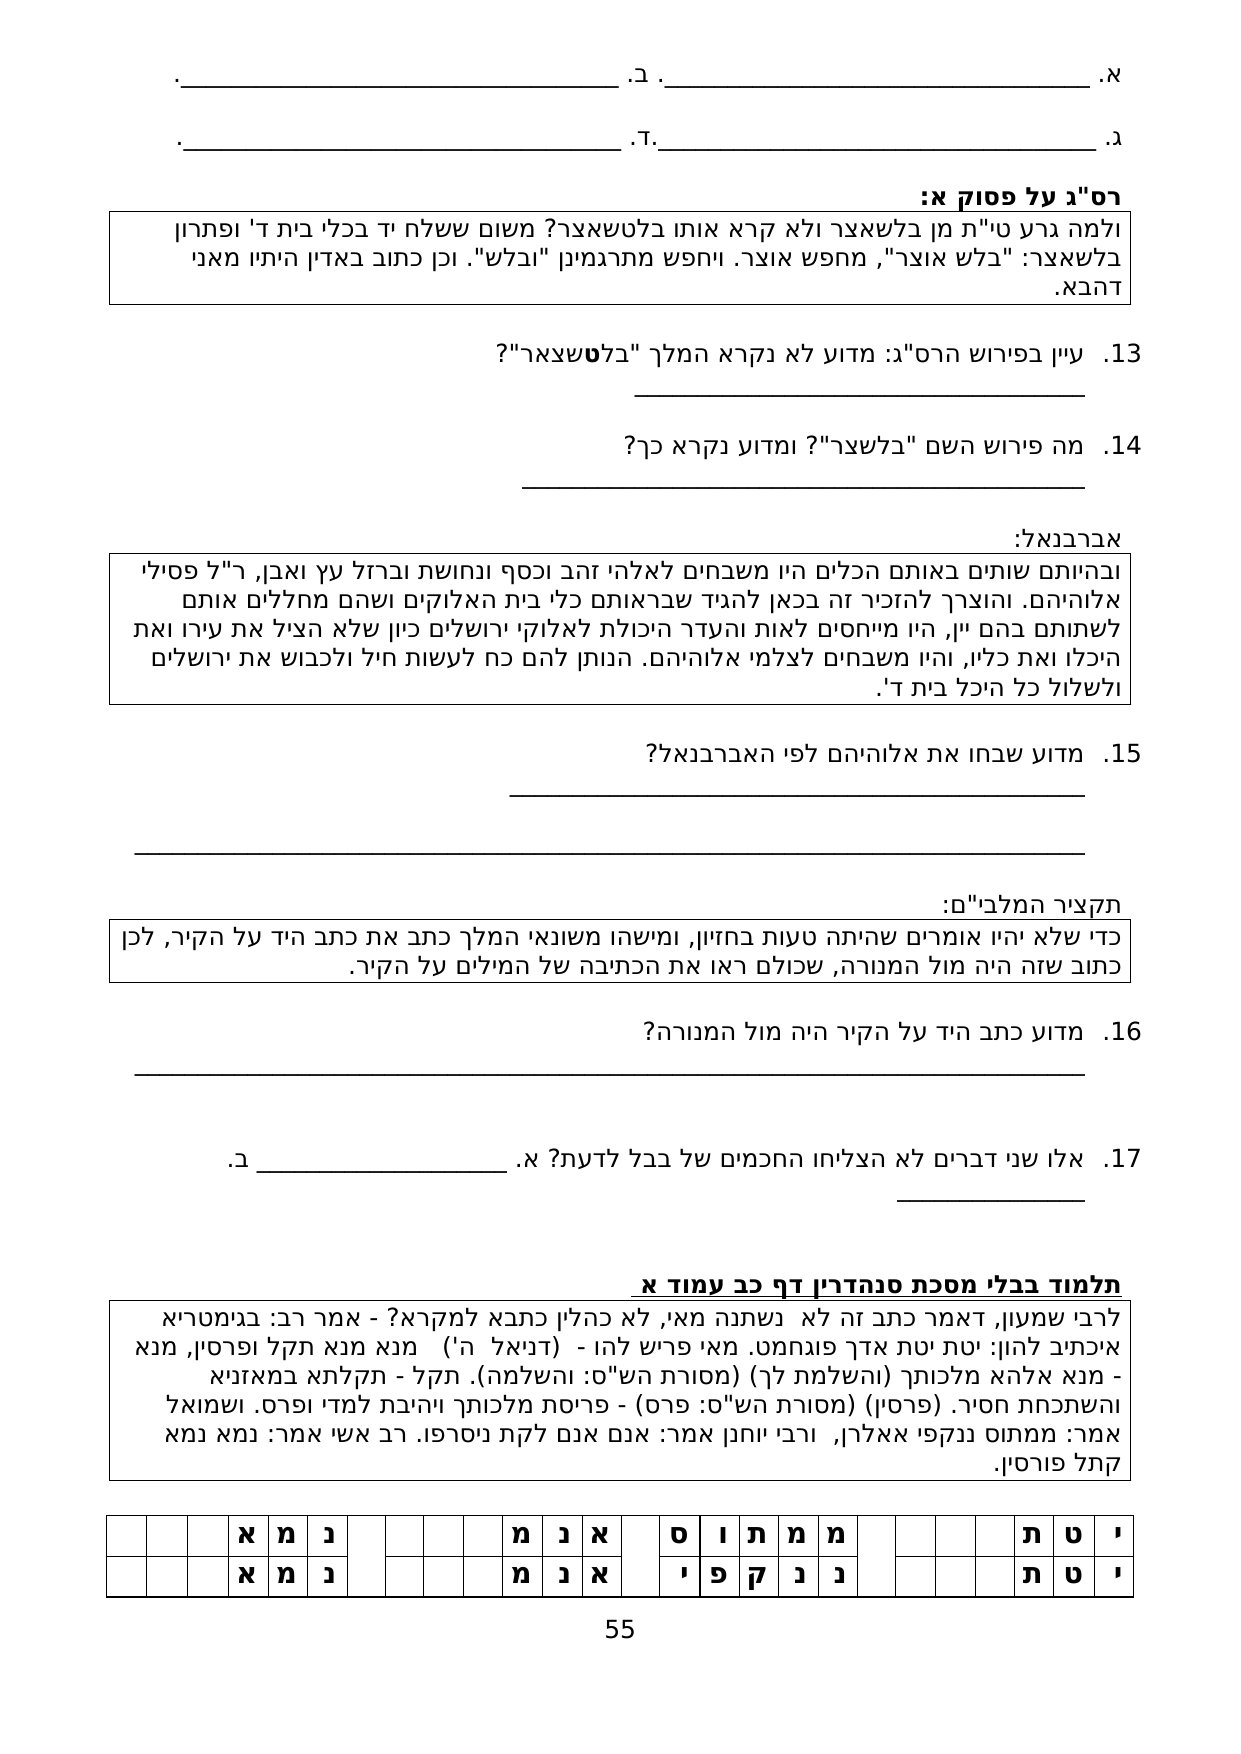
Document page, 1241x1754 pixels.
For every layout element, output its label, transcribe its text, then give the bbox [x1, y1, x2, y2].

table_cell ת [1015, 1557, 1053, 1596]
table_cell נ [308, 1557, 347, 1596]
text ולמה גרע טי"ת מן בלשאצר ולא קרא אותו בלטשאצר? משום ששלח יד בכלי בית ד' ופתרון בלשאצר: "בלש אוצר", מחפש אוצר. ויחפש מתרגמינן "ובלש". וכן כתוב באדין היתיו מאני דהבא. [110, 212, 1130, 304]
list מה פירוש השם "בלשצר"? ומדוע נקרא כך? _____________________________________________ [118, 431, 1122, 490]
table_cell מ [269, 1557, 307, 1596]
table_cell [188, 1557, 228, 1596]
table_cell ט [1054, 1557, 1094, 1596]
table_cell [976, 1557, 1014, 1596]
table_cell נ [543, 1557, 582, 1596]
text רס"ג על פסוק א: [118, 182, 1122, 211]
table_header [147, 1516, 187, 1556]
table_header א [229, 1516, 268, 1556]
table_cell י [660, 1557, 699, 1596]
table_cell מ [503, 1557, 542, 1596]
table_cell נ [779, 1557, 818, 1596]
table_header מ [503, 1516, 542, 1556]
table_header [936, 1516, 975, 1556]
table_cell פ [701, 1557, 739, 1596]
list עיין בפירוש הרס"ג: מדוע לא נקרא המלך "בלטשצאר"? ____________________________________ [118, 339, 1122, 397]
table_cell [896, 1557, 935, 1596]
text ג. ___________________________________.ד. ___________________________________. [118, 122, 1122, 151]
table_header מ [269, 1516, 307, 1556]
table_header מ [819, 1516, 857, 1556]
table_header ס [660, 1516, 699, 1556]
text לרבי שמעון, דאמר כתב זה לא נשתנה מאי, לא כהלין כתבא למקרא? - אמר רב: בגימטריא איכתיב להון: יטת יטת אדך פוגחמט. מאי פריש להו - (דניאל ה') מנא מנא תקל ופרסין, מנא - מנא אלהא מלכותך (והשלמת לך) (מסורת הש"ס: והשלמה). תקל - תקלתא במאזניא והשתכחת חסיר. (פרסין) (מסורת הש"ס: פרס) - פריסת מלכותך ויהיבת למדי ופרס. ושמואל אמר: ממתוס ננקפי אאלרן, ורבי יוחנן אמר: אנם אנם לקת ניסרפו. רב אשי אמר: נמא נמא קתל פורסין. [110, 1301, 1130, 1480]
table_header [188, 1516, 228, 1556]
table_cell י [1095, 1557, 1133, 1596]
table_header ת [740, 1516, 778, 1556]
table_cell [464, 1557, 502, 1596]
list מדוע שבחו את אלוהיהם לפי האברבנאל? ______________________________________________ ____________________________________________________________________________ [118, 739, 1122, 890]
table_header נ [308, 1516, 347, 1556]
table_cell [147, 1557, 187, 1596]
table_header י [1095, 1516, 1133, 1556]
table_header ט [1054, 1516, 1094, 1556]
text אברבנאל: [118, 524, 1122, 553]
table_header מ [779, 1516, 818, 1556]
table_header [348, 1516, 385, 1596]
text א. __________________________________. ב. ___________________________________. [118, 59, 1122, 88]
list אלו שני דברים לא הצליחו החכמים של בבל לדעת? א. ____________________ ב. _______________ [118, 1144, 1122, 1202]
table_header [896, 1516, 935, 1556]
text כדי שלא יהיו אומרים שהיתה טעות בחזיון, ומישהו משונאי המלך כתב את כתב היד על הקיר, לכן כתוב שזה היה מול המנורה, שכולם ראו את הכתיבה של המילים על הקיר. [110, 920, 1130, 982]
table_header [107, 1516, 146, 1556]
table_cell נ [819, 1557, 857, 1596]
table_cell [936, 1557, 975, 1596]
table_header [976, 1516, 1014, 1556]
table_cell א [583, 1557, 621, 1596]
table_header [386, 1516, 423, 1556]
table_cell [424, 1557, 463, 1596]
table_cell ק [740, 1557, 778, 1596]
table_header [424, 1516, 463, 1556]
table_header נ [543, 1516, 582, 1556]
table_header ו [701, 1516, 739, 1556]
text תקציר המלבי"ם: [118, 890, 1122, 919]
table_header [464, 1516, 502, 1556]
list מדוע כתב היד על הקיר היה מול המנורה? ____________________________________________________________________________ [118, 1018, 1122, 1076]
table_cell [107, 1557, 146, 1596]
table_header ת [1015, 1516, 1053, 1556]
table_header [858, 1516, 895, 1596]
table_cell א [229, 1557, 268, 1596]
text ובהיותם שותים באותם הכלים היו משבחים לאלהי זהב וכסף ונחושת וברזל עץ ואבן, ר"ל פסילי אלוהיהם. והוצרך להזכיר זה בכאן להגיד שבראותם כלי בית האלוקים ושהם מחללים אותם לשתותם בהם יין, היו מייחסים לאות והעדר היכולת לאלוקי ירושלים כיון שלא הציל את עירו ואת היכלו ואת כליו, והיו משבחים לצלמי אלוהיהם. הנותן להם כח לעשות חיל ולכבוש את ירושלים ולשלול כל היכל בית ד'. [110, 554, 1130, 704]
table_cell [386, 1557, 423, 1596]
table_header א [583, 1516, 621, 1556]
text תלמוד בבלי מסכת סנהדרין דף כב עמוד א [118, 1271, 1122, 1300]
table_header [622, 1516, 659, 1596]
